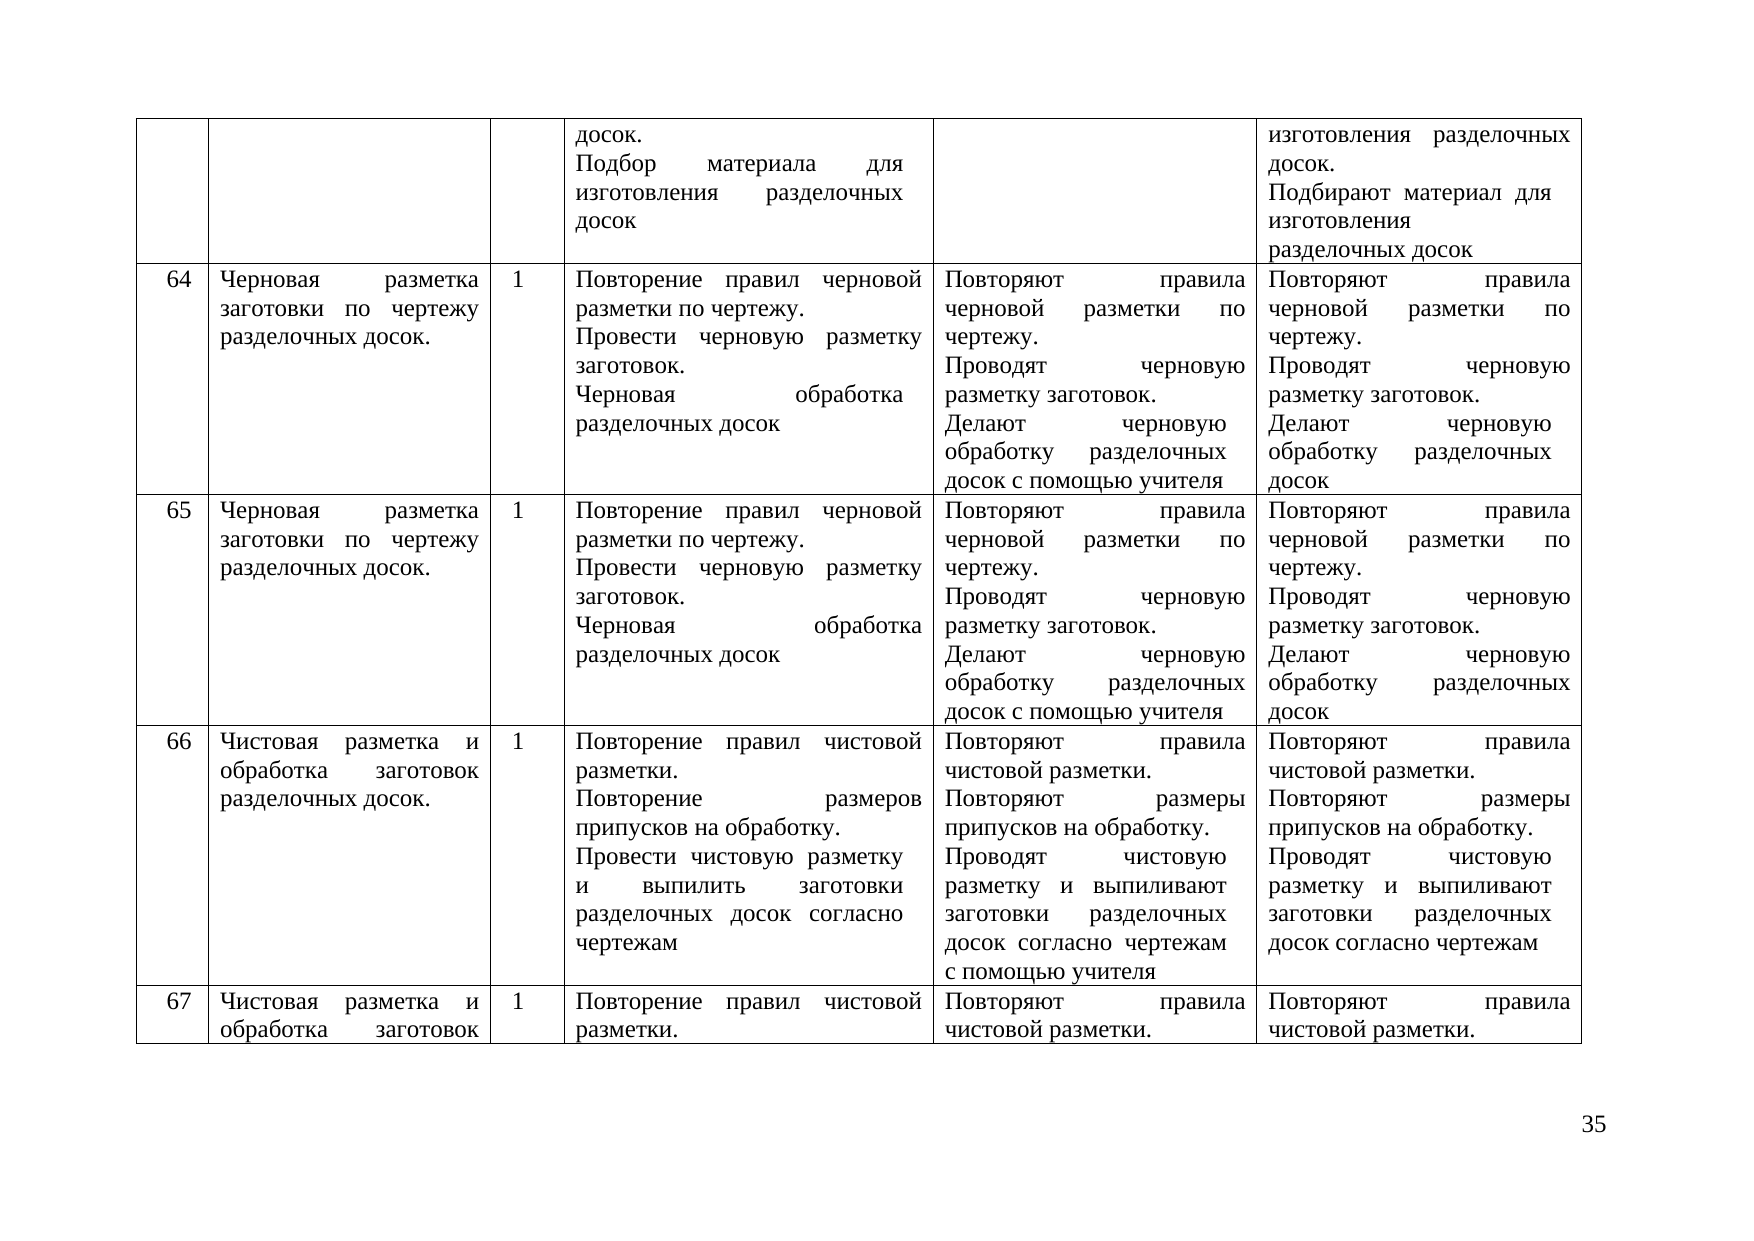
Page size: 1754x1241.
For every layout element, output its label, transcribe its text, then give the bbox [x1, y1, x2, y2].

table_cell 1 [491, 726, 564, 985]
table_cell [209, 986, 490, 1043]
table_cell 65 [137, 495, 208, 725]
table_cell Повторение правил черновой разметки по чертежу. Провести черновую разметку заготовок. Черновая обработка разделочных досок [565, 264, 933, 494]
table_cell Чистовая разметка и обработка заготовок разделочных досок. [209, 726, 490, 985]
table_cell Повторяют правила черновой разметки по чертежу. Проводят черновую разметку заготовок. Делают черновую обработку разделочных досок [1257, 495, 1581, 725]
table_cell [934, 986, 1256, 1043]
table_cell 1 [491, 495, 564, 725]
table_cell 67 [137, 986, 208, 1043]
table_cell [934, 119, 1256, 263]
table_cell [1257, 986, 1581, 1043]
table_cell 63 [137, 119, 208, 263]
table_cell 1 [491, 119, 564, 263]
table_cell 1 [491, 986, 564, 1043]
table_cell Повторяют правила черновой разметки по чертежу. Проводят черновую разметку заготовок. Делают черновую обработку разделочных досок [1257, 264, 1581, 494]
table_cell Повторение правил черновой разметки по чертежу. Провести черновую разметку заготовок. Черновая обработка разделочных досок [565, 495, 933, 725]
table_cell 1 [491, 264, 564, 494]
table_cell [1257, 119, 1581, 263]
table_cell Повторяют правила черновой разметки по чертежу. Проводят черновую разметку заготовок. Делают черновую обработку разделочных досок с помощью учителя [934, 264, 1256, 494]
table_cell 64 [137, 264, 208, 494]
table_cell Черновая разметка заготовки по чертежу разделочных досок. [209, 264, 490, 494]
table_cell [565, 119, 933, 263]
table_cell Черновая разметка заготовки по чертежу разделочных досок. [209, 495, 490, 725]
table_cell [565, 986, 933, 1043]
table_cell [209, 119, 490, 263]
table_cell Повторяют правила черновой разметки по чертежу. Проводят черновую разметку заготовок. Делают черновую обработку разделочных досок с помощью учителя [934, 495, 1256, 725]
table_cell 66 [137, 726, 208, 985]
